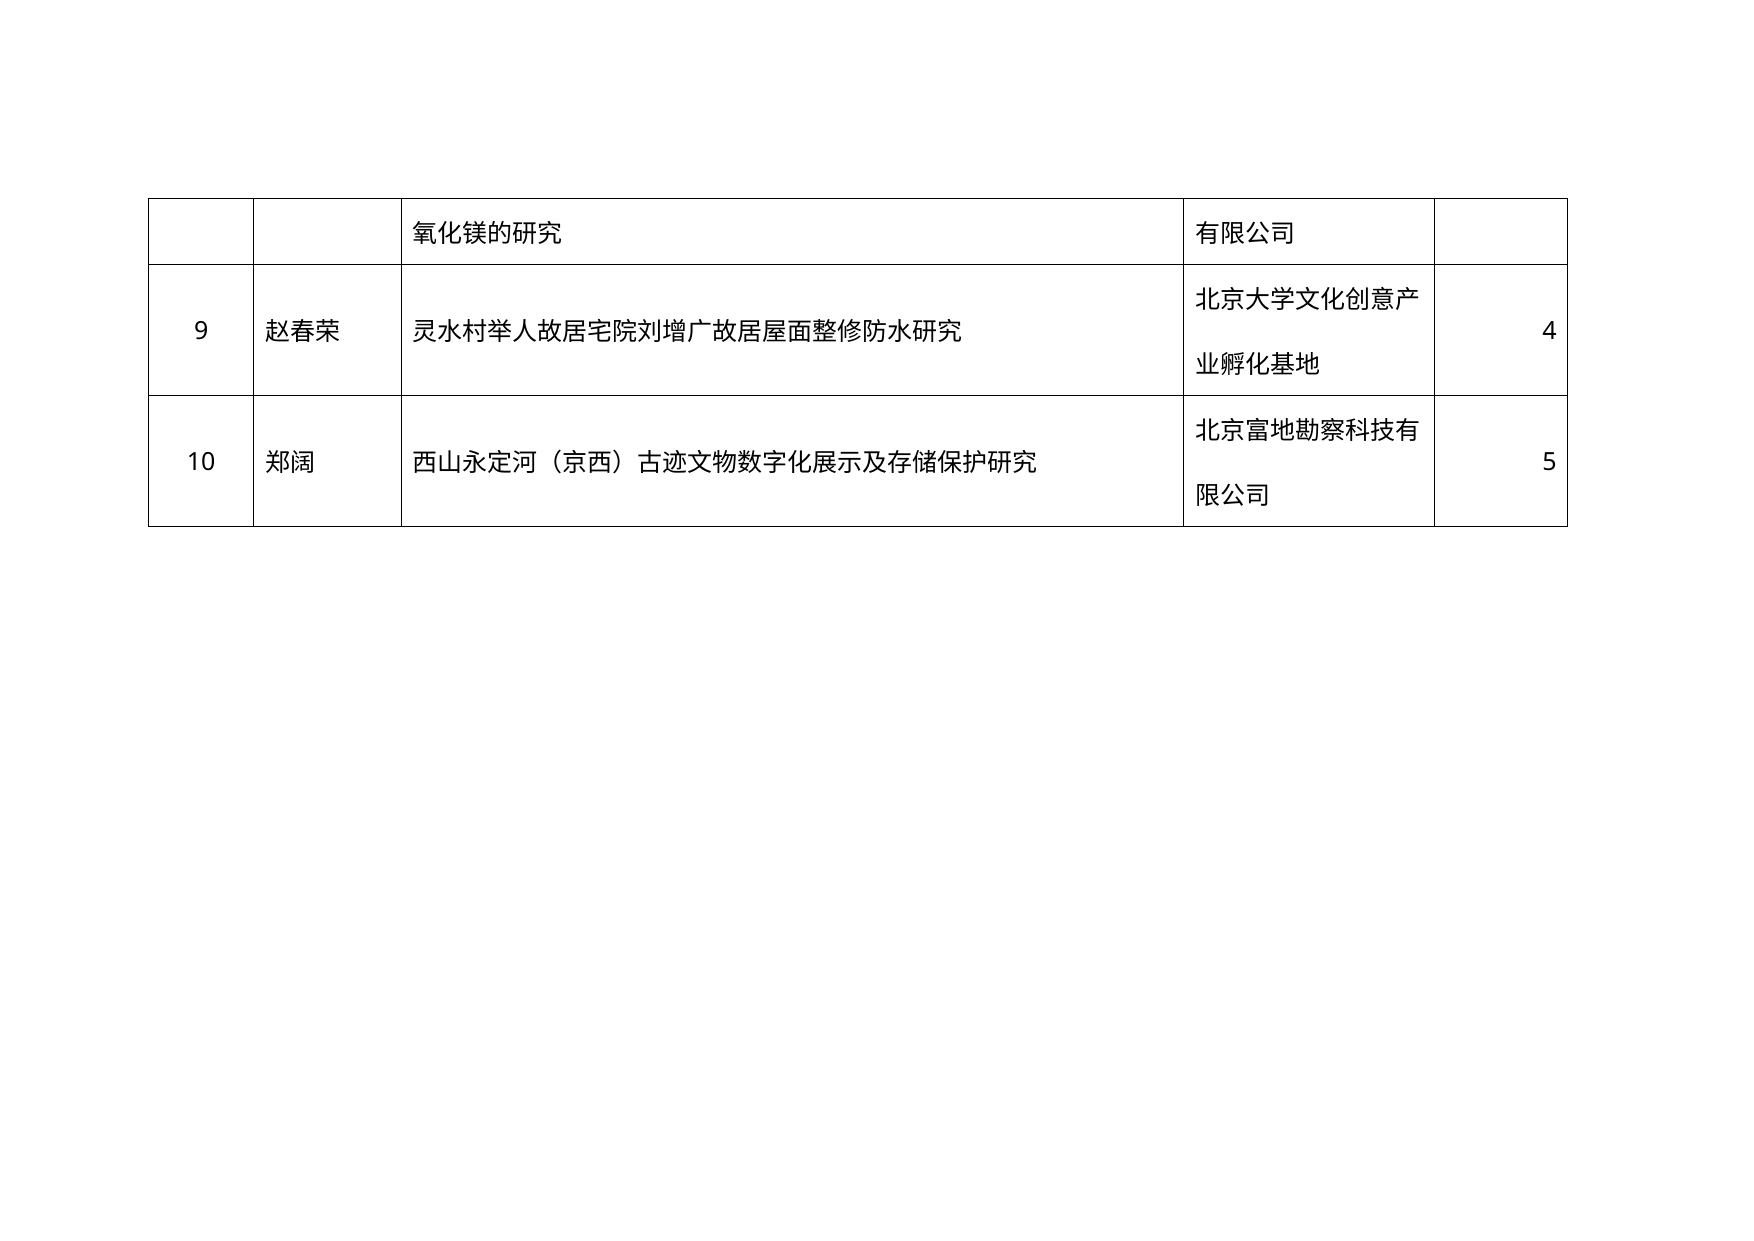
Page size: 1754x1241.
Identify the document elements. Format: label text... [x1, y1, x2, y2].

table_cell 4 [1435, 265, 1567, 395]
table_cell 15 [1435, 199, 1567, 264]
table_cell 灵水村举人故居宅院刘增广故居屋面整修防水研究 [402, 265, 1183, 395]
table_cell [402, 199, 1183, 264]
table_cell 5 [1435, 396, 1567, 526]
table_cell 北京古生代粉体科技有限公司 [1184, 199, 1434, 264]
table_cell 8 [149, 199, 253, 264]
table_cell 北京大学文化创意产业孵化基地 [1184, 265, 1434, 395]
table_cell 王佼 [254, 199, 401, 264]
table_cell 赵春荣 [254, 265, 401, 395]
table_cell 西山永定河（京西）古迹文物数字化展示及存储保护研究 [402, 396, 1183, 526]
table_cell 9 [149, 265, 253, 395]
table_cell 郑阔 [254, 396, 401, 526]
table_cell 10 [149, 396, 253, 526]
table_cell 北京富地勘察科技有限公司 [1184, 396, 1434, 526]
